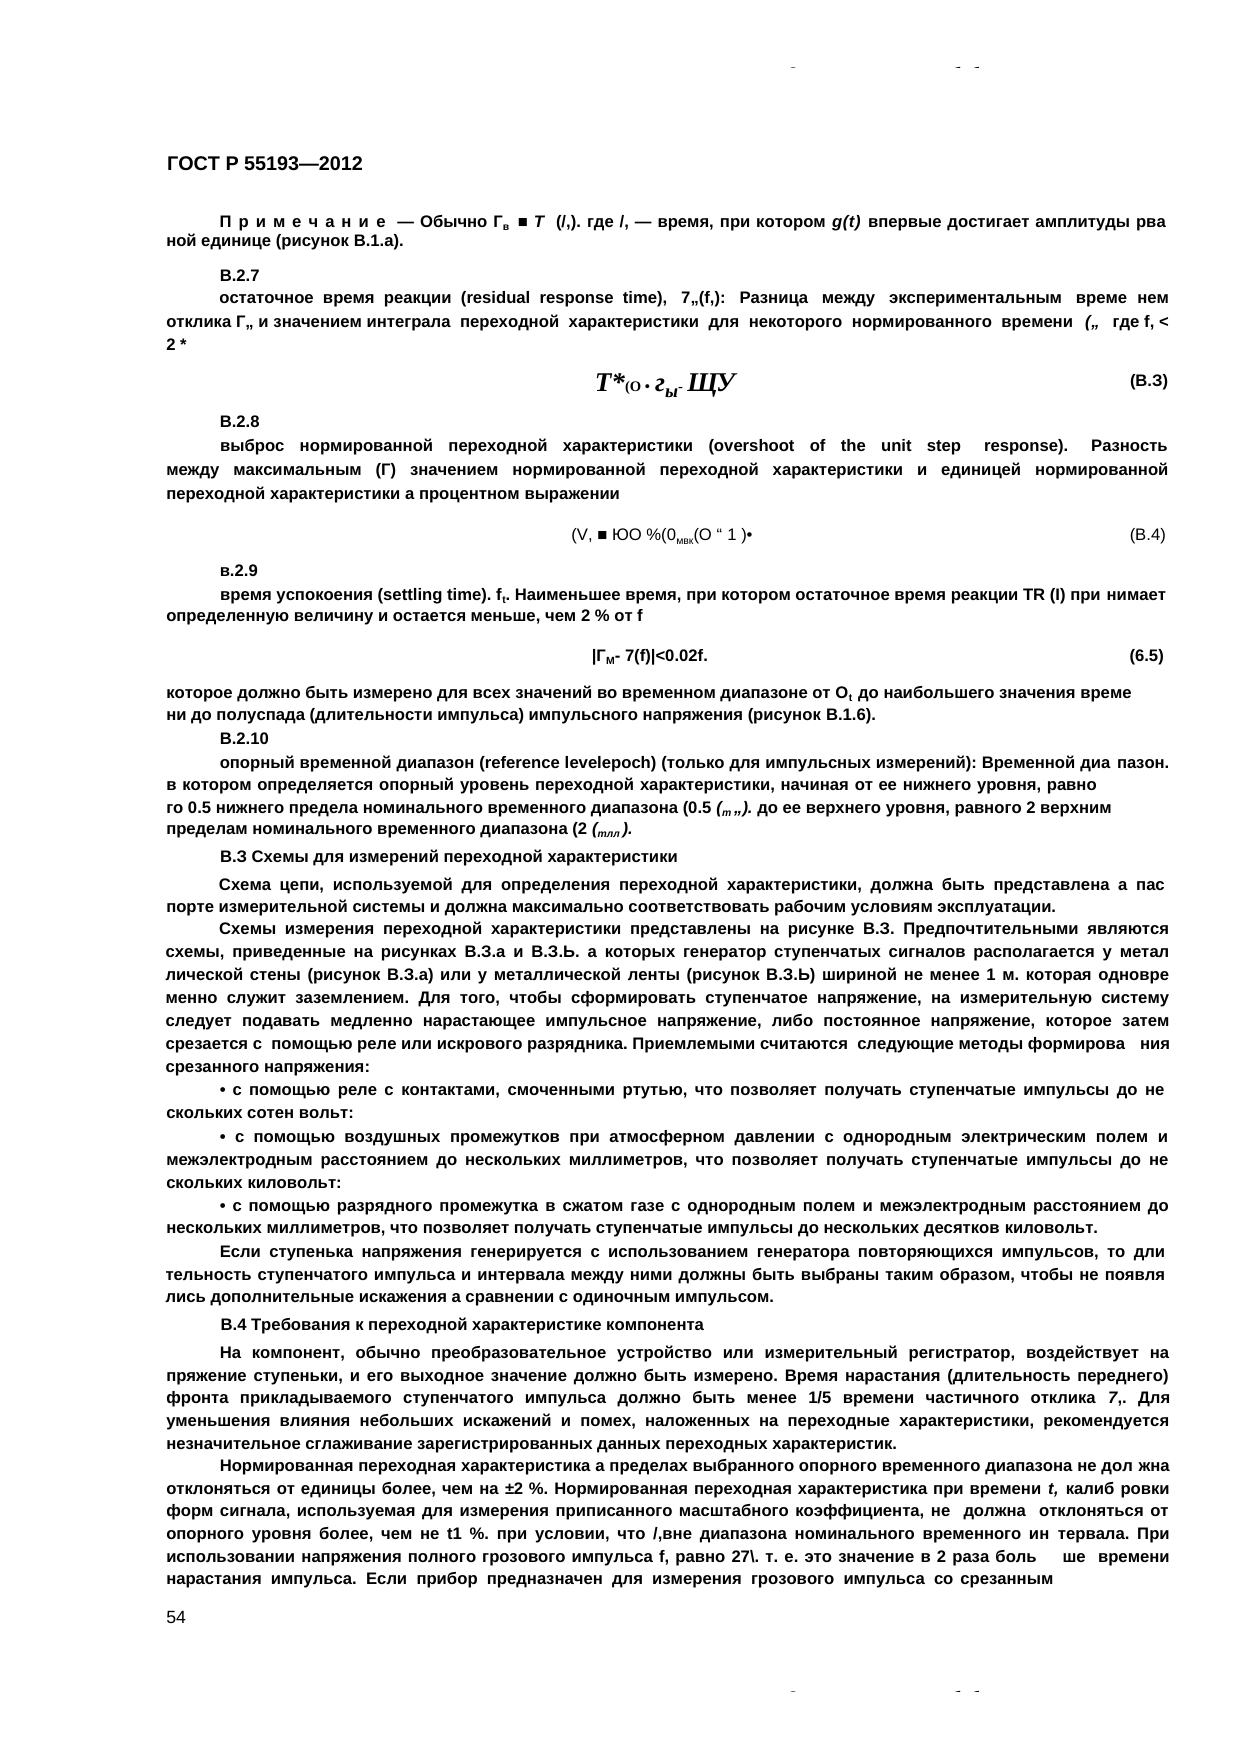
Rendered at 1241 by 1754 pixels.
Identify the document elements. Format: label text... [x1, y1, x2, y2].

text В.З Схемы для измерений переходной характеристики [220, 846, 1182, 866]
text Нормированная переходная характеристика а пределах выбранного опорного временного диапазона не дол­ жна отклоняться от единицы более, чем на ±2 %. Нормированная переходная характеристика при времени t, калиб­ ровки форм сигнала, используемая для измерения приписанного масштабного коэффициента, не должна отклоняться от опорного уровня более, чем не t1 %. при условии, что /,вне диапазона номинального временного ин­ тервала. При использовании напряжения полного грозового импульса f, равно 27\. т. е. это значение в 2 раза боль­ ше времени нарастания импульса. Если прибор предназначен для измерения грозового импульса со срезанным [166, 1456, 1169, 1588]
text выброс нормированной переходной характеристики (overshoot of the unit step response). Разность между максимальным (Г) значением нормированной переходной характеристики и единицей нормированной переходной характеристики а процентном выражении [166, 436, 1169, 503]
text которое должно быть измерено для всех значений во временном диапазоне от Ot до наибольшего значения време­ ни до полуспада (длительности импульса) импульсного напряжения (рисунок В.1.6). [166, 682, 1147, 723]
text Т*(О • гы- ЩУ (В.З) [594, 366, 1182, 401]
text остаточное время реакции (residual response time), 7„(f,): Разница между экспериментальным време­ нем отклика Г„ и значением интеграла переходной характеристики для некоторого нормированного времени („ где f, < 2 * [166, 288, 1169, 354]
text го 0.5 нижнего предела номинального временного диапазона (0.5 (т „). до ее верхнего уровня, равного 2 верхним пределам номинального временного диапазона (2 (тлл ). [166, 797, 1182, 840]
text П р и м е ч а н и е — Обычно Гв ■ Т (/,). где /, — время, при котором g(t) впервые достигает амплитуды рва­ ной единице (рисунок В.1.а). [166, 211, 1166, 249]
list с помощью воздушных промежутков при атмосферном давлении с однородным электрическим полем и межэлектродным расстоянием до нескольких миллиметров, что позволяет получать ступенчатые импульсы до не­ скольких киловольт: [166, 1127, 1169, 1192]
text (V, ■ ЮО %(0мвк(О “ 1 )• (В.4) [571, 525, 1182, 546]
text |ГМ- 7(f)|<0.02f. (6.5) [592, 646, 1182, 667]
text 54 [166, 1607, 1182, 1627]
text время успокоения (settling time). ft. Наименьшее время, при котором остаточное время реакции TR (I) при­ нимает определенную величину и остается меньше, чем 2 % от f [166, 584, 1166, 625]
text В.2.10 [219, 728, 1182, 748]
list с помощью разрядного промежутка в сжатом газе с однородным полем и межэлектродным расстоянием до нескольких миллиметров, что позволяет получать ступенчатые импульсы до нескольких десятков киловольт. [166, 1196, 1169, 1237]
text Схема цепи, используемой для определения переходной характеристики, должна быть представлена а пас­ порте измерительной системы и должна максимально соответствовать рабочим условиям эксплуатации. [166, 874, 1166, 916]
text Если ступенька напряжения генерируется с использованием генератора повторяющихся импульсов, то дли­ тельность ступенчатого импульса и интервала между ними должны быть выбраны таким образом, чтобы не появля­ лись дополнительные искажения а сравнении с одиночным импульсом. [165, 1242, 1166, 1306]
text В.4 Требования к переходной характеристике компонента [220, 1315, 1182, 1334]
subtitle ГОСТ Р 55193—2012 [167, 152, 1182, 174]
list с помощью реле с контактами, смоченными ртутью, что позволяет получать ступенчатые импульсы до не­ скольких сотен вольт: [166, 1079, 1166, 1122]
text Схемы измерения переходной характеристики представлены на рисунке В.З. Предпочтительными являются схемы, приведенные на рисунках В.З.а и В.З.Ь. а которых генератор ступенчатых сигналов располагается у метал­ лической стены (рисунок В.З.а) или у металлической ленты (рисунок В.З.Ь) шириной не менее 1 м. которая одновре­ менно служит заземлением. Для того, чтобы сформировать ступенчатое напряжение, на измерительную систему следует подавать медленно нарастающее импульсное напряжение, либо постоянное напряжение, которое затем срезается с помощью реле или искрового разрядника. Приемлемыми считаются следующие методы формирова­ ния срезанного напряжения: [165, 919, 1170, 1076]
text В.2.8 [219, 412, 259, 431]
text опорный временной диапазон (reference levelepoch) (только для импульсных измерений): Временной диа­ пазон. в котором определяется опорный уровень переходной характеристики, начиная от ее нижнего уровня, равно­ [166, 753, 1169, 794]
text На компонент, обычно преобразовательное устройство или измерительный регистратор, воздействует на­ пряжение ступеньки, и его выходное значение должно быть измерено. Время нарастания (длительность переднего) фронта прикладываемого ступенчатого импульса должно быть менее 1/5 времени частичного отклика 7,. Для уменьшения влияния небольших искажений и помех, наложенных на переходные характеристики, рекомендуется незначительное сглаживание зарегистрированных данных переходных характеристик. [166, 1343, 1170, 1453]
text в.2.9 [219, 560, 258, 579]
text В.2.7 [219, 266, 1182, 285]
